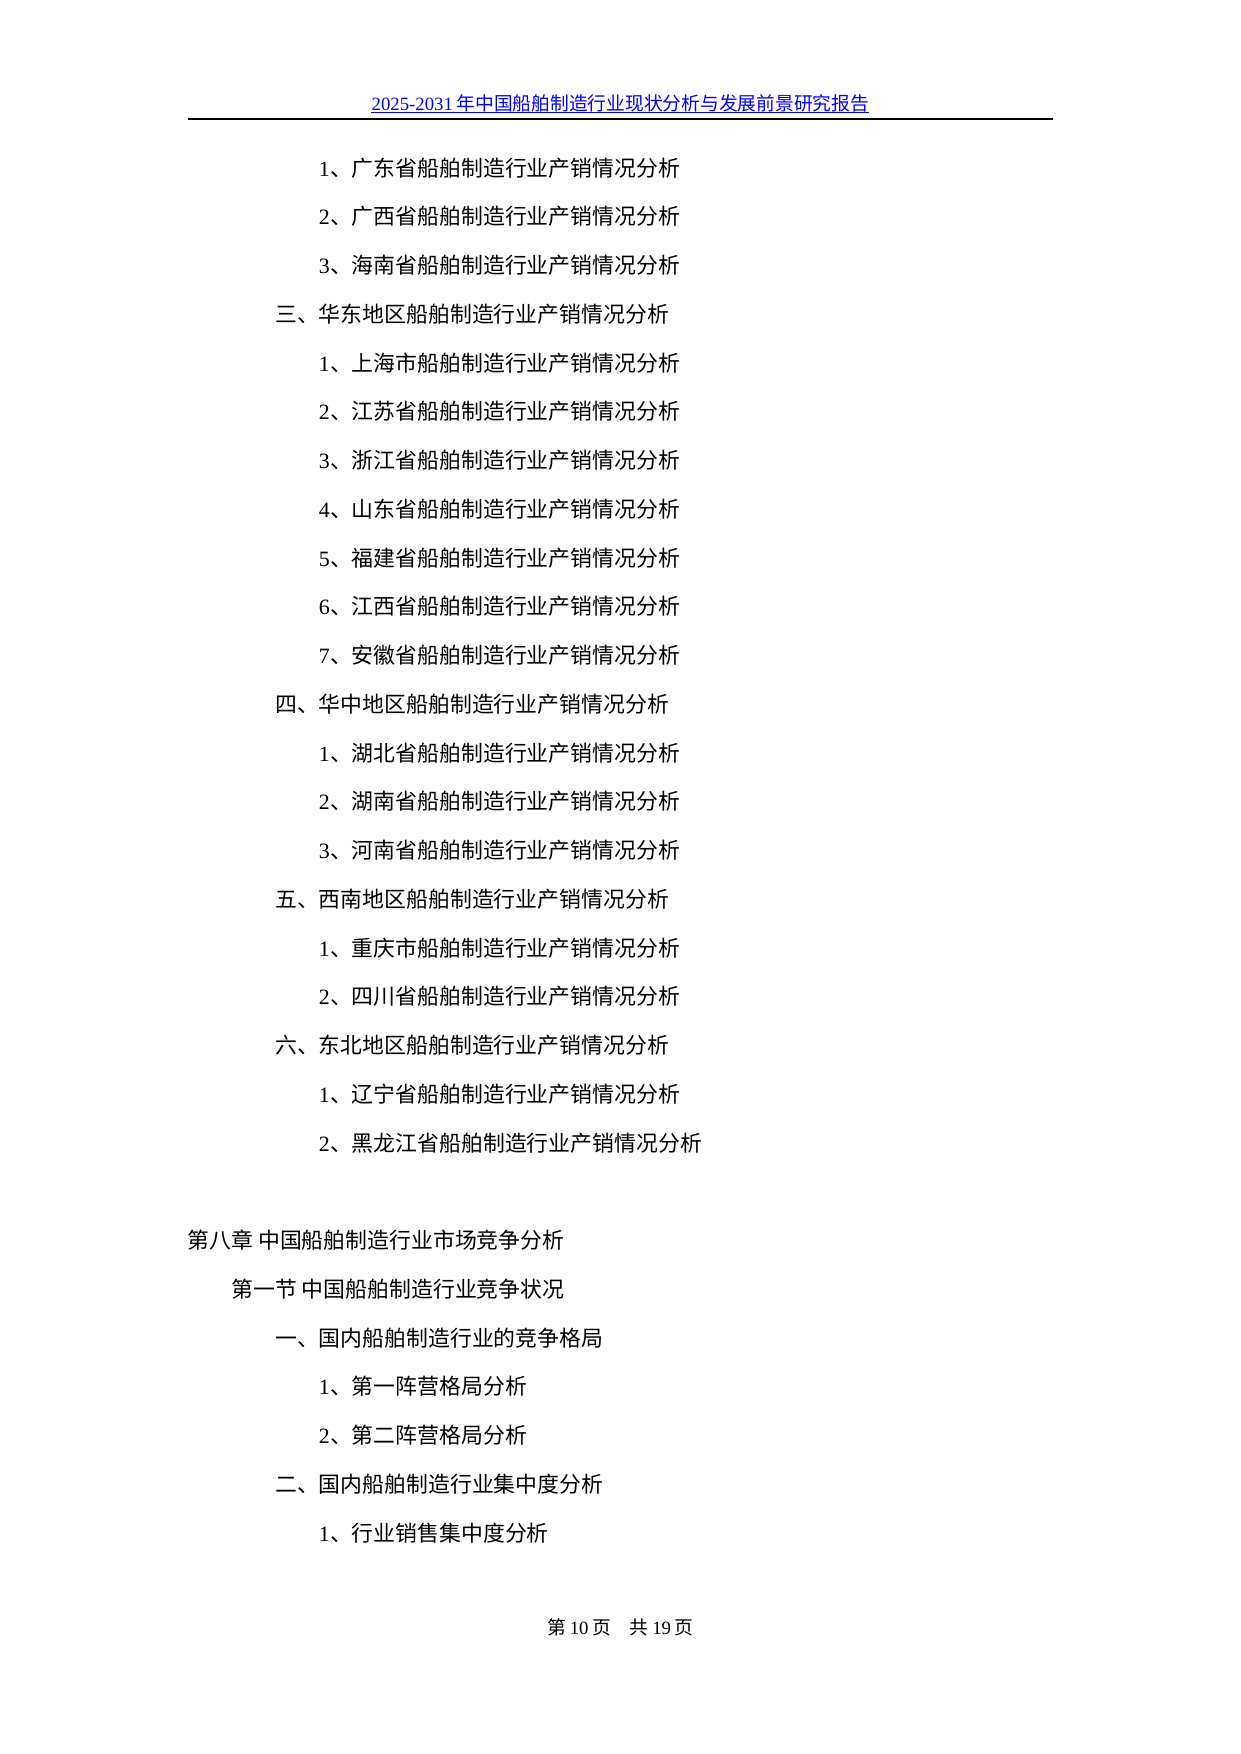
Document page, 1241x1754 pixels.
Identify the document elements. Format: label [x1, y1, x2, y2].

text [187, 150, 1053, 1548]
